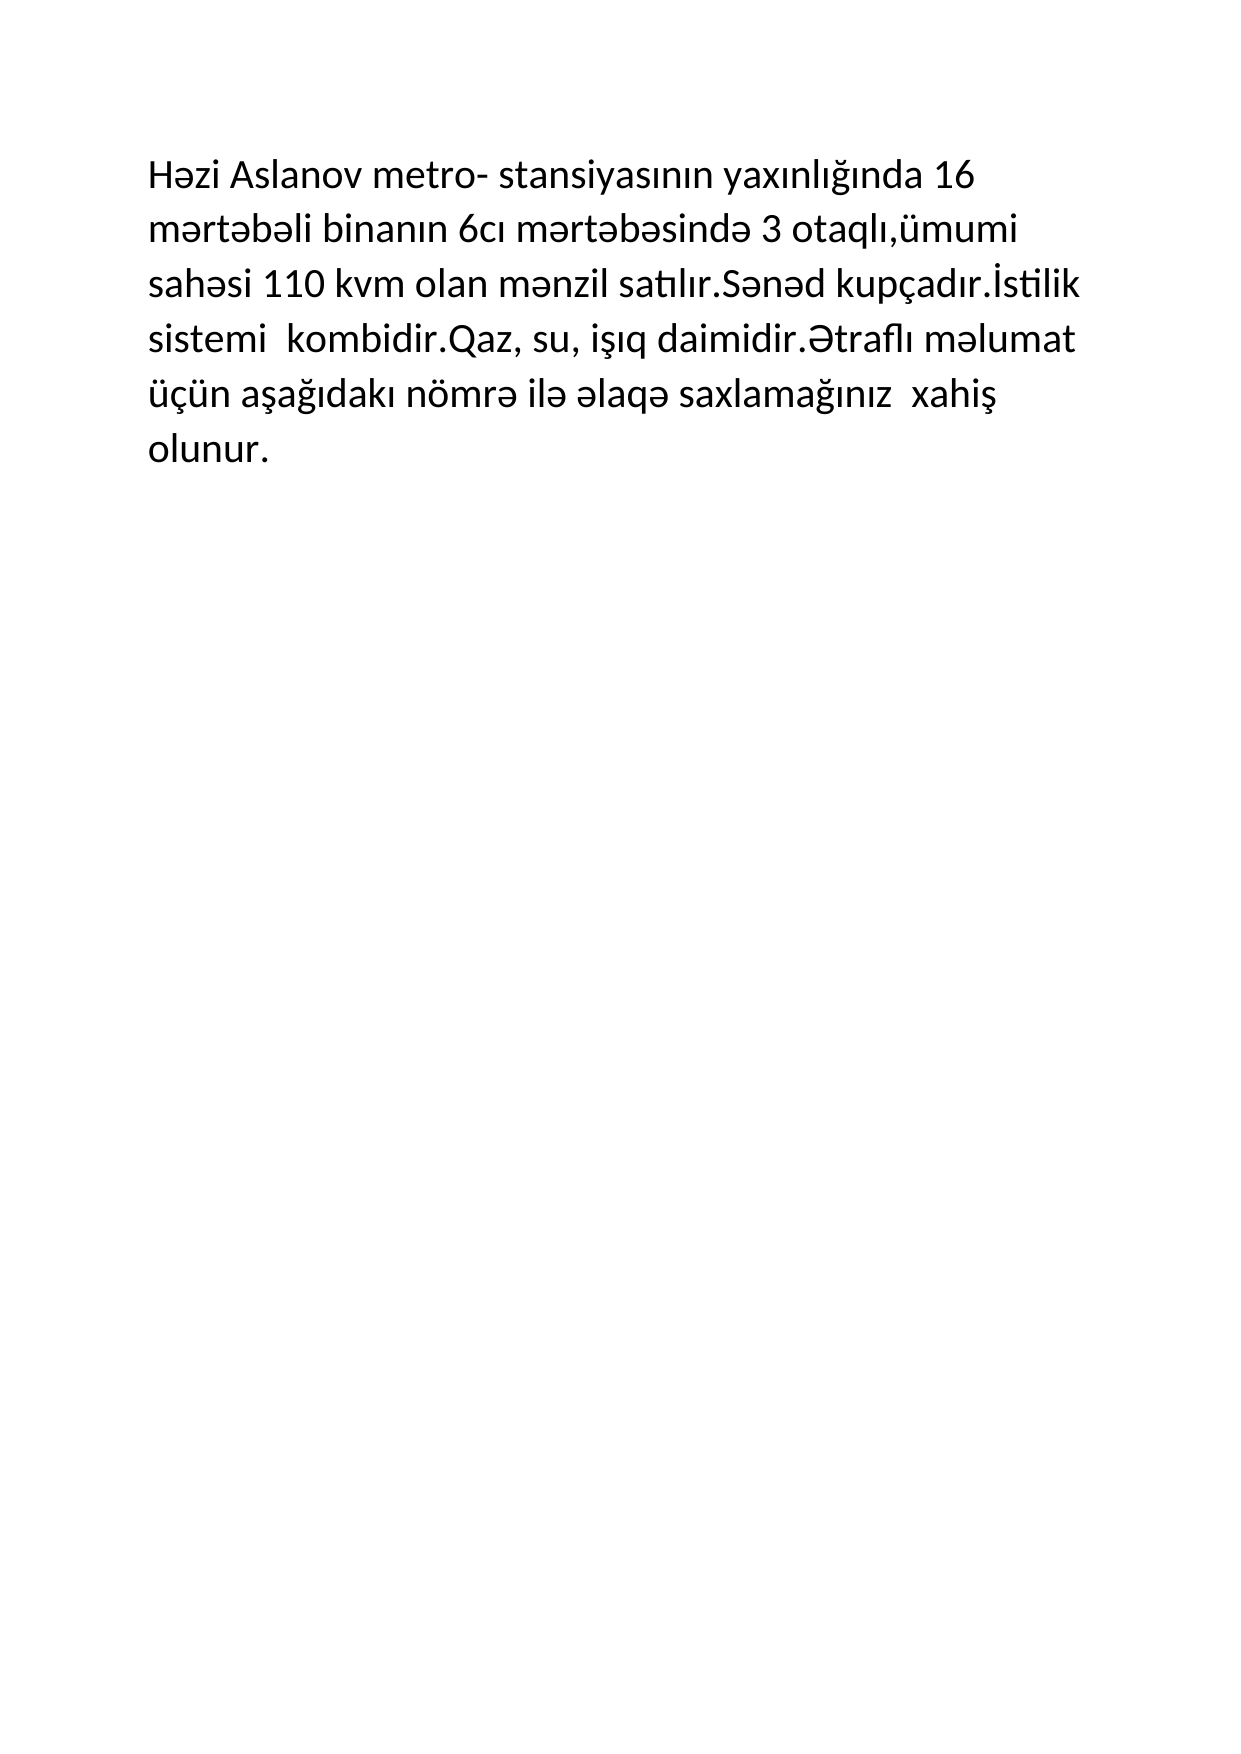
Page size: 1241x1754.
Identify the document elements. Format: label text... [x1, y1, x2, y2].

text Həzi Aslanov metro- stansiyasının yaxınlığında 16 mərtəbəli binanın 6cı mərtəbəsində 3 otaqlı,ümumi sahəsi 110 kvm olan mənzil satılır.Sənəd kupçadır.İstilik sistemi kombidir.Qaz, su, işıq daimidir.Ətraflı məlumat üçün aşağıdakı nömrə ilə əlaqə saxlamağınız xahiş olunur. [148, 148, 1093, 473]
